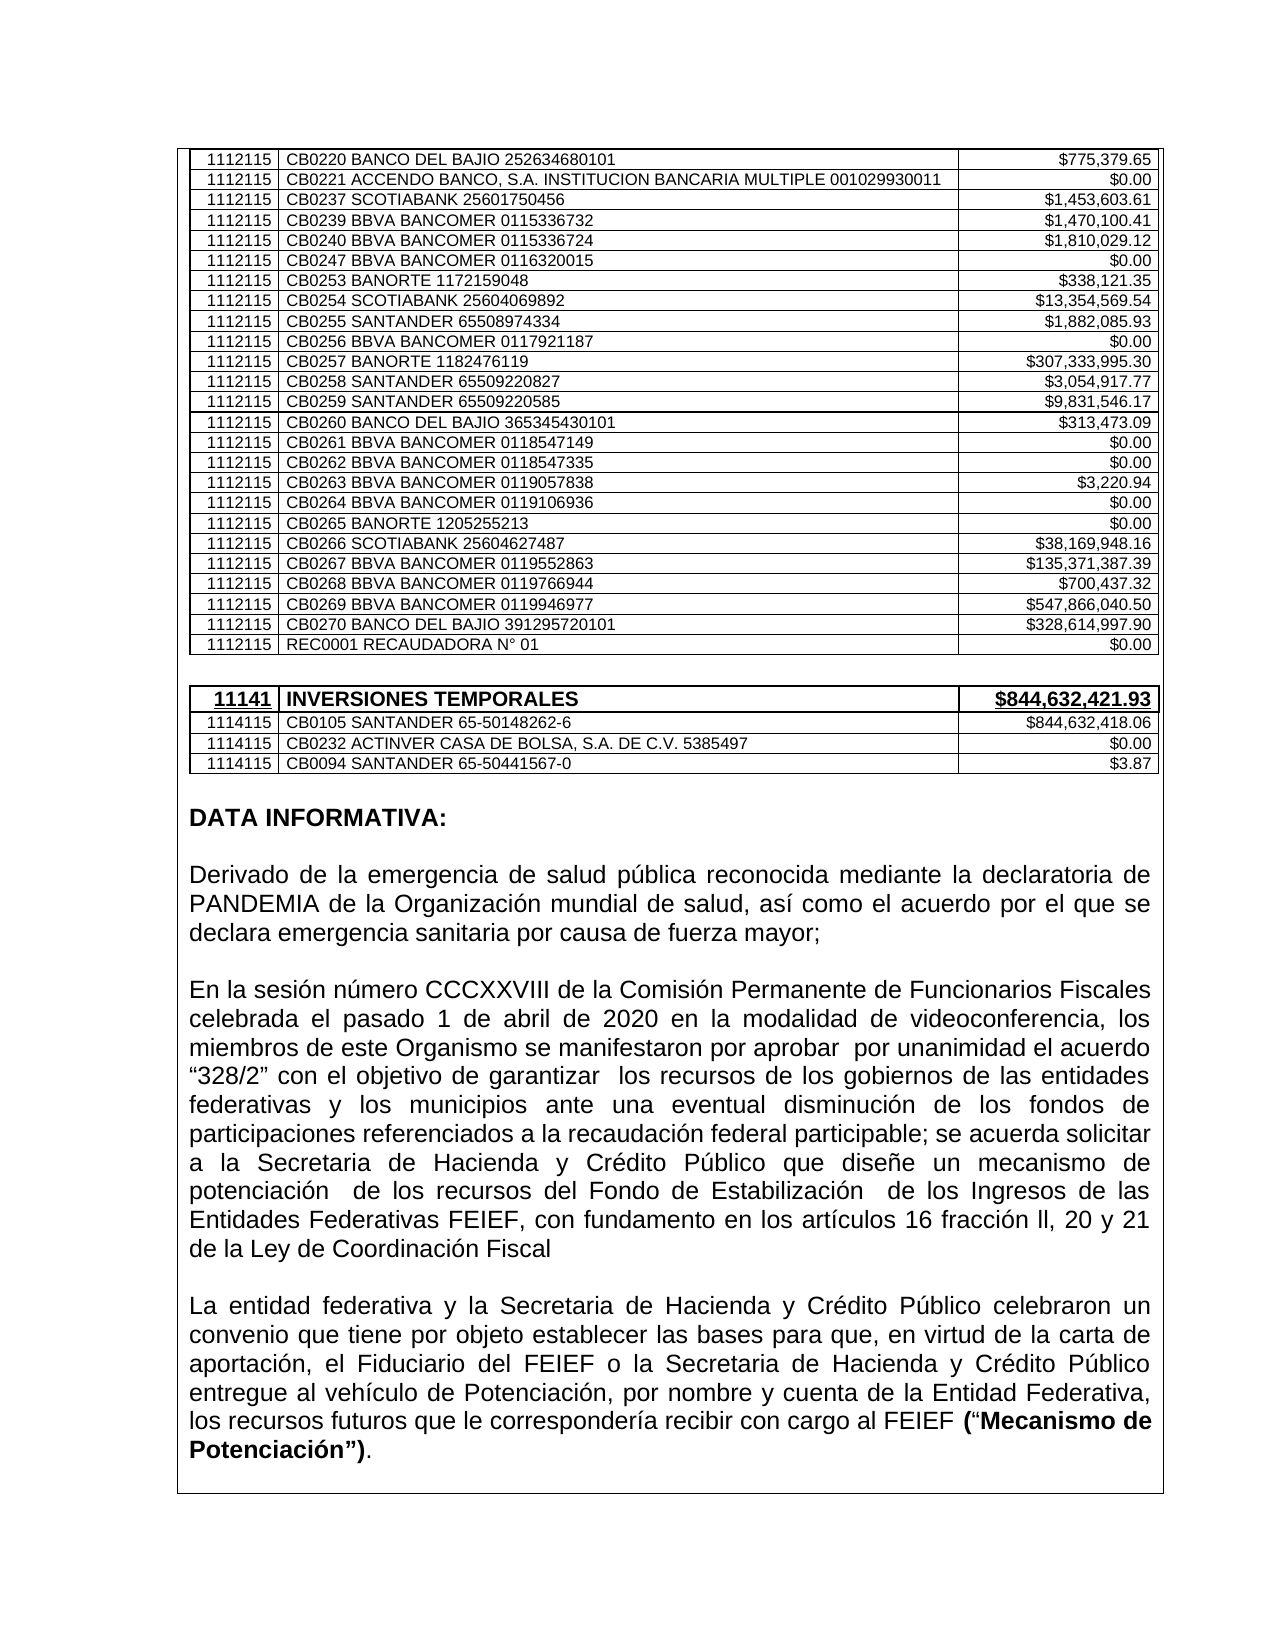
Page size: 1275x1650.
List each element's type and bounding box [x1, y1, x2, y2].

table_header [178, 149, 1163, 1493]
